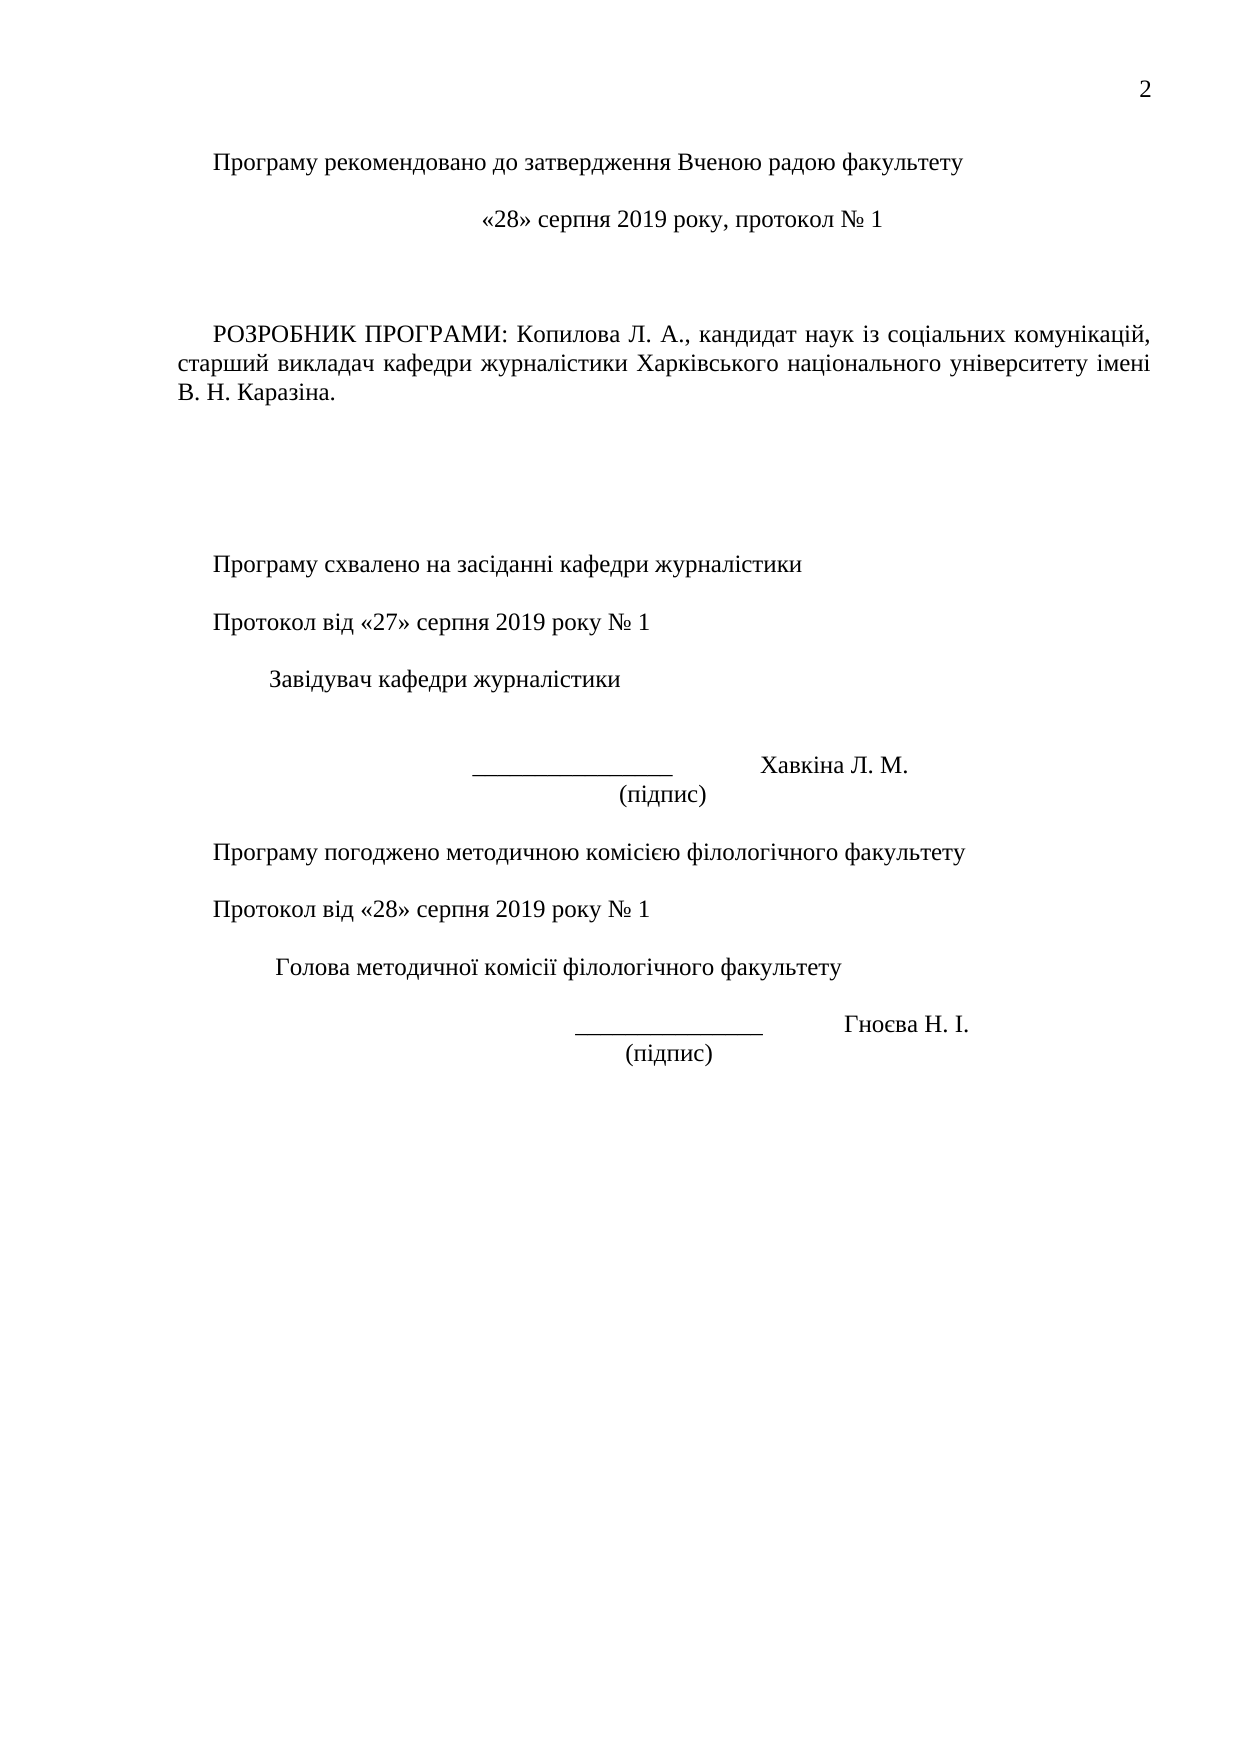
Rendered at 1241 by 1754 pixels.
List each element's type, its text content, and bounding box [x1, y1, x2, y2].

text (підпис) [177, 779, 1152, 808]
text (підпис) [177, 1038, 1152, 1067]
text РОЗРОБНИК ПРОГРАМИ: Копилова Л. А., кандидат наук із соціальних комунікацій, старший викладач кафедри журналістики Харківського національного університету імені В. Н. Каразіна. [177, 319, 1152, 406]
text ________________ Хавкіна Л. М. [177, 722, 1152, 779]
text «28» серпня 2019 року, протокол № 1 [177, 204, 1152, 233]
text Голова методичної комісії філологічного факультету [177, 952, 1152, 981]
text Програму погоджено методичною комісією філологічного факультету [177, 837, 1152, 866]
text _______________ Гноєва Н. І. [177, 1009, 1152, 1038]
text Програму рекомендовано до затвердження Вченою радою факультету [177, 147, 1152, 176]
text Завідувач кафедри журналістики [177, 664, 1152, 693]
text Протокол від «27» серпня 2019 року № 1 [177, 607, 1152, 636]
text Програму схвалено на засіданні кафедри журналістики [177, 549, 1152, 578]
text Протокол від «28» серпня 2019 року № 1 [177, 894, 1152, 923]
